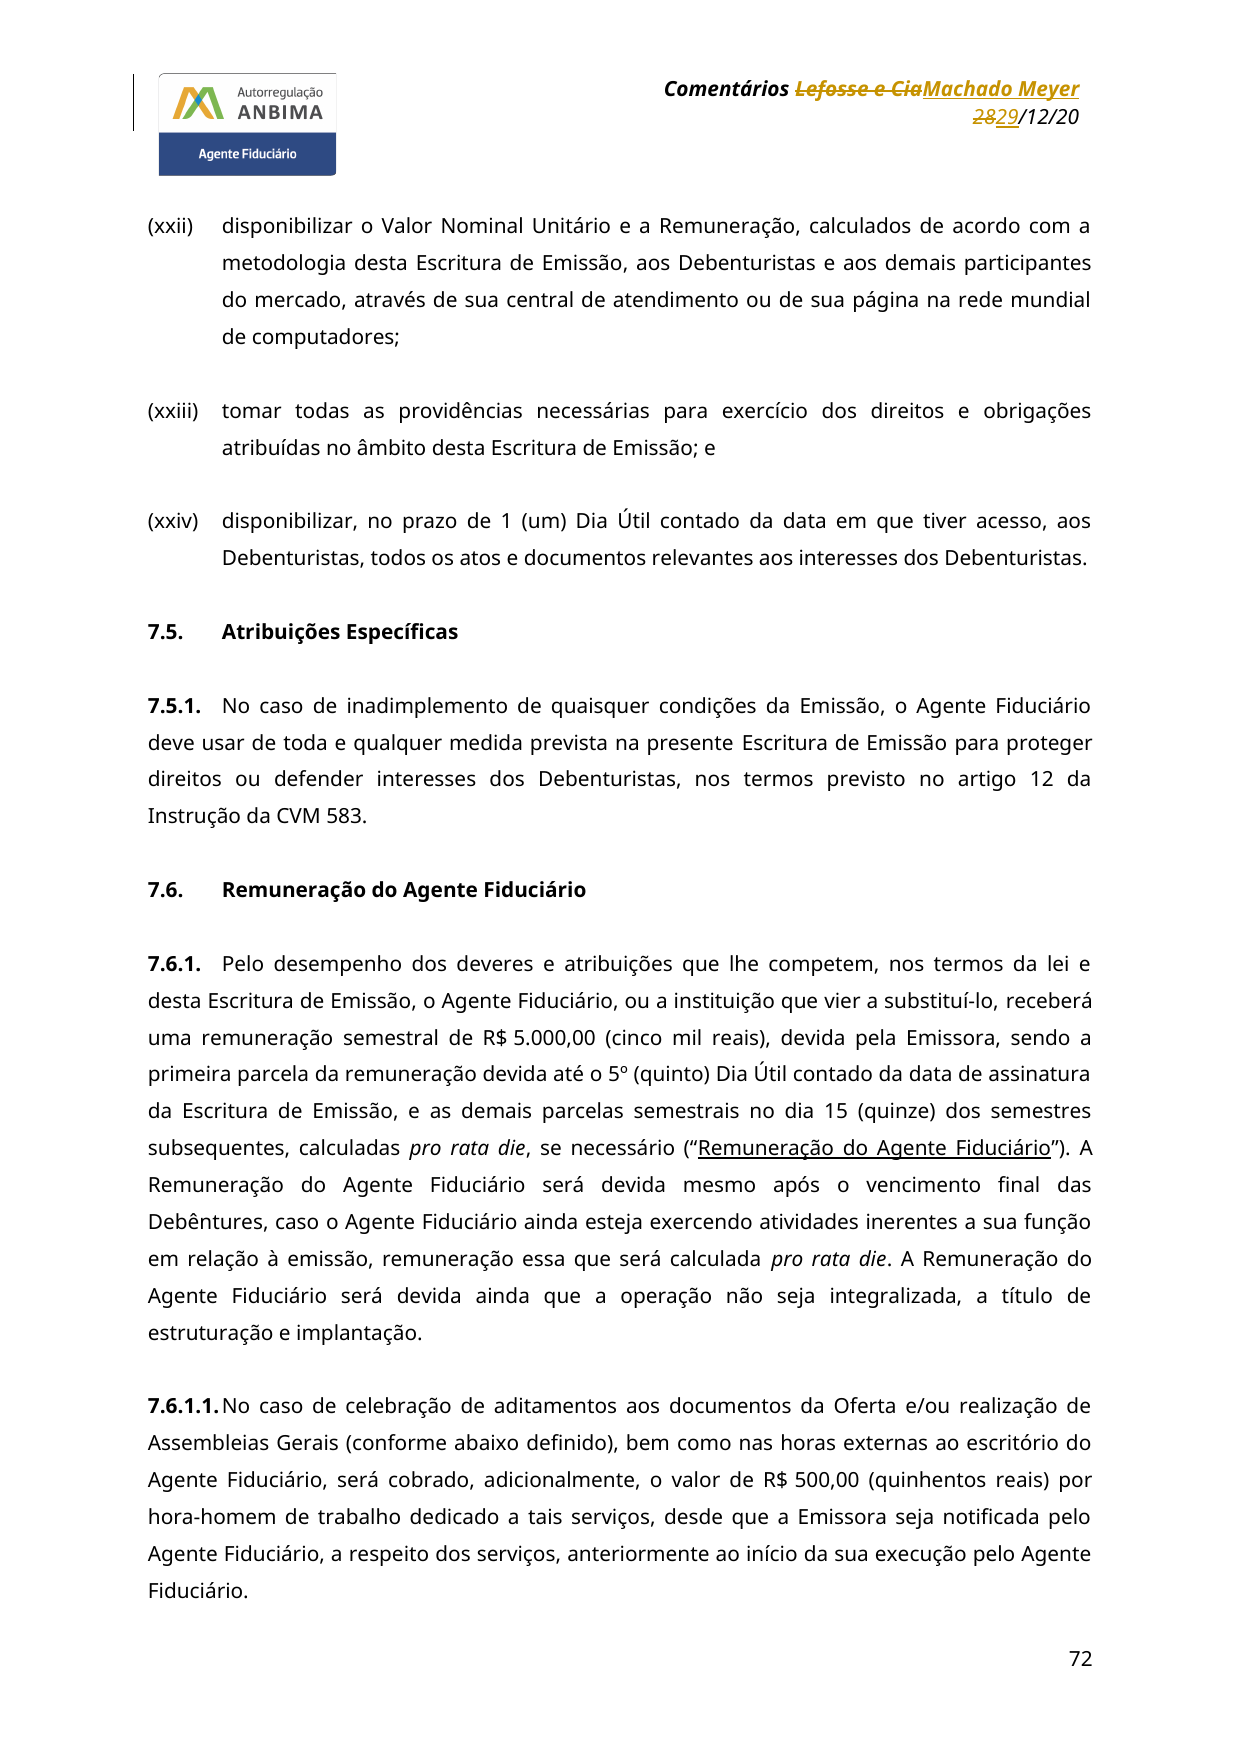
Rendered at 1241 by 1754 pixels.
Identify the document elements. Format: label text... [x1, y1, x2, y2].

text Atribuições Específicas [148, 617, 1092, 645]
text No caso de celebração de aditamentos aos documentos da Oferta e/ou realização de Assembleias Gerais (conforme abaixo definido), bem como nas horas externas ao escritório do Agente Fiduciário, será cobrado, adicionalmente, o valor de R$ 500,00 (quinhentos reais) por hora-homem de trabalho dedicado a tais serviços, desde que a Emissora seja notificada pelo Agente Fiduciário, a respeito dos serviços, anteriormente ao início da sua execução pelo Agente Fiduciário. [148, 1391, 1092, 1604]
text Remuneração do Agente Fiduciário [148, 875, 1092, 903]
picture [158, 73, 337, 176]
text Pelo desempenho dos deveres e atribuições que lhe competem, nos termos da lei e desta Escritura de Emissão, o Agente Fiduciário, ou a instituição que vier a substituí-lo, receberá uma remuneração semestral de R$ 5.000,00 (cinco mil reais), devida pela Emissora, sendo a primeira parcela da remuneração devida até o 5º (quinto) Dia Útil contado da data de assinatura da Escritura de Emissão, e as demais parcelas semestrais no dia 15 (quinze) dos semestres subsequentes, calculadas pro rata die, se necessário (“Remuneração do Agente Fiduciário”). A Remuneração do Agente Fiduciário será devida mesmo após o vencimento final das Debêntures, caso o Agente Fiduciário ainda esteja exercendo atividades inerentes a sua função em relação à emissão, remuneração essa que será calculada pro rata die. A Remuneração do Agente Fiduciário será devida ainda que a operação não seja integralizada, a título de estruturação e implantação. [148, 949, 1092, 1346]
list tomar todas as providências necessárias para exercício dos direitos e obrigações atribuídas no âmbito desta Escritura de Emissão; e [148, 396, 1092, 461]
list disponibilizar o Valor Nominal Unitário e a Remuneração, calculados de acordo com a metodologia desta Escritura de Emissão, aos Debenturistas e aos demais participantes do mercado, através de sua central de atendimento ou de sua página na rede mundial de computadores; [148, 211, 1092, 350]
list disponibilizar, no prazo de 1 (um) Dia Útil contado da data em que tiver acesso, aos Debenturistas, todos os atos e documentos relevantes aos interesses dos Debenturistas. [148, 506, 1092, 572]
text No caso de inadimplemento de quaisquer condições da Emissão, o Agente Fiduciário deve usar de toda e qualquer medida prevista na presente Escritura de Emissão para proteger direitos ou defender interesses dos Debenturistas, nos termos previsto no artigo 12 da Instrução da CVM 583. [148, 691, 1092, 830]
